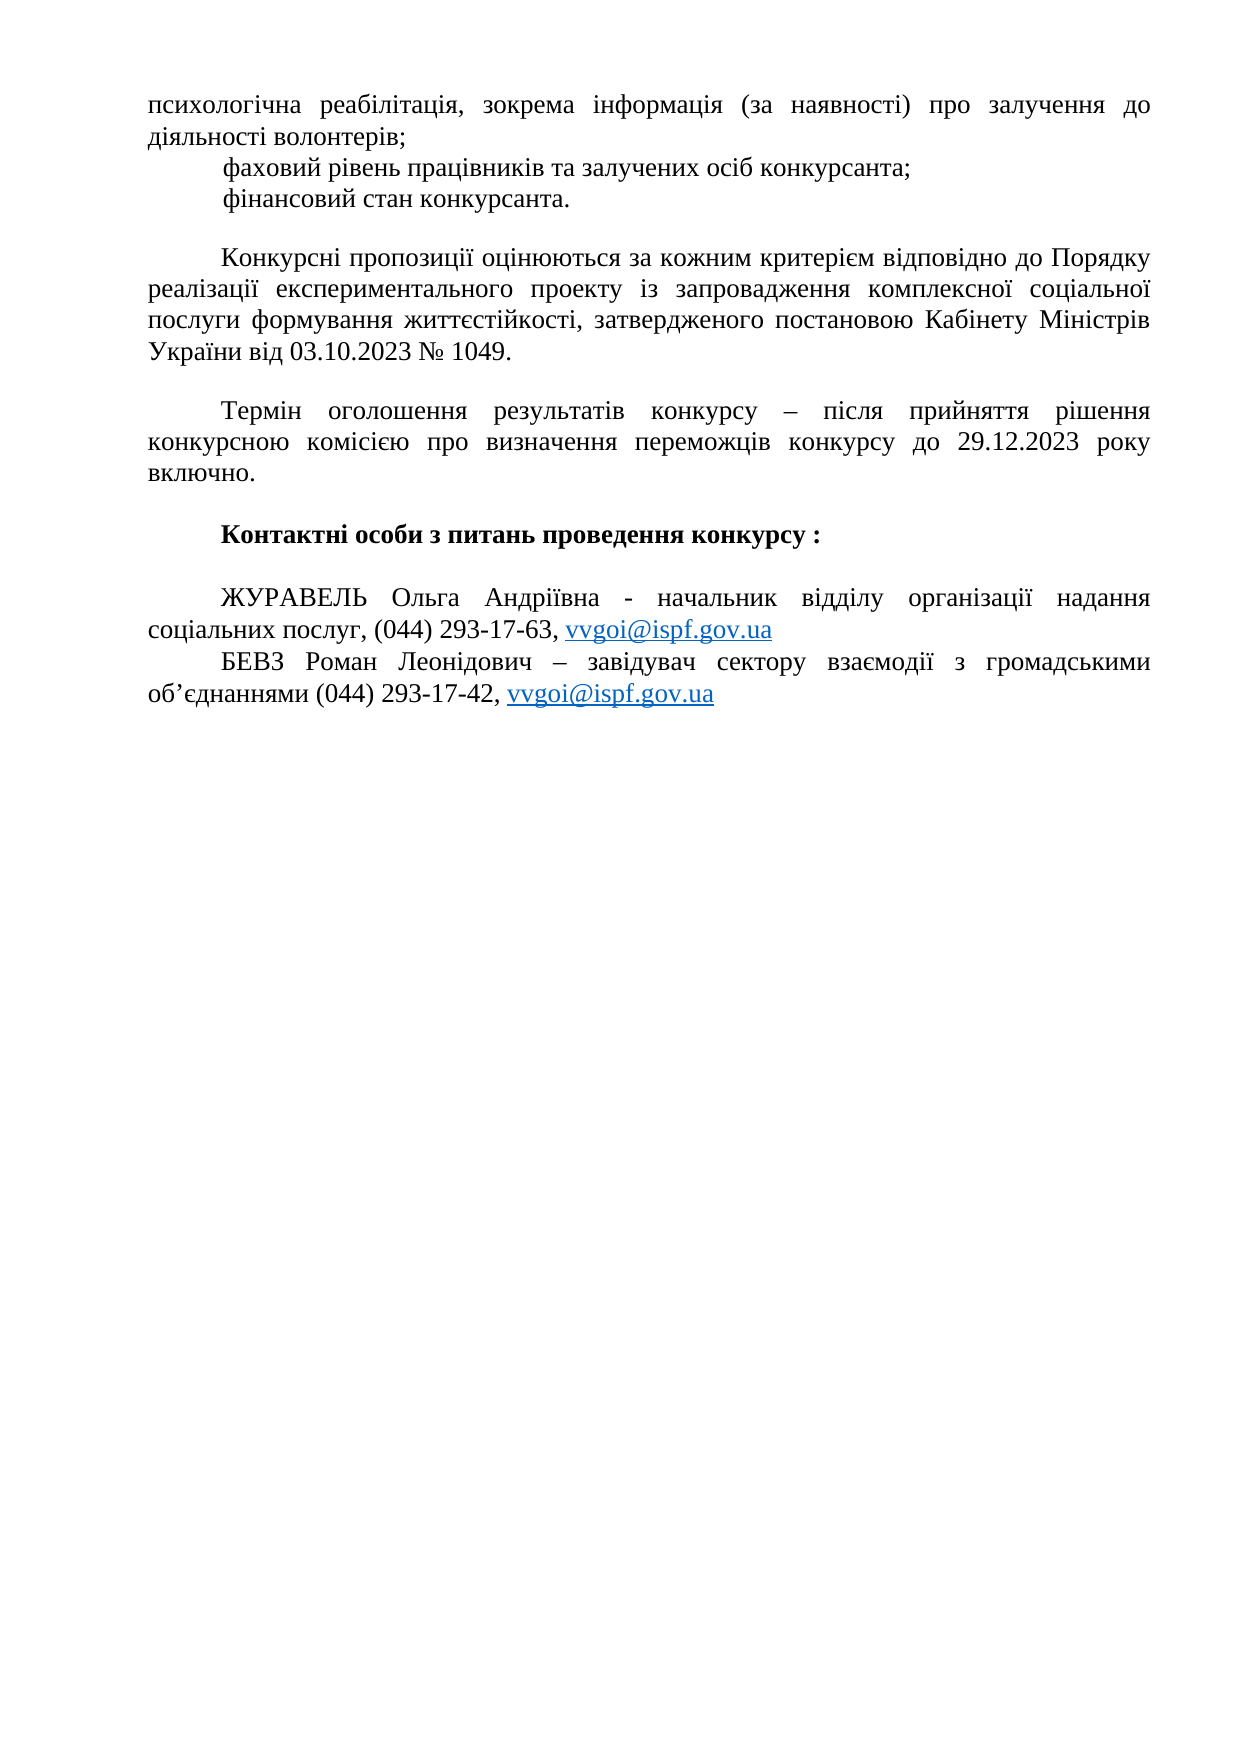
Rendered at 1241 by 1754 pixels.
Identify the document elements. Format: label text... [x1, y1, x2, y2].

text фінансовий стан конкурсанта. [148, 182, 1152, 213]
text Конкурсні пропозиції оцінюються за кожним критерієм відповідно до Порядку реалізації експериментального проекту із запровадження комплексної соціальної послуги формування життєстійкості, затвердженого постановою Кабінету Міністрів України від 03.10.2023 № 1049. [148, 241, 1152, 366]
text ЖУРАВЕЛЬ Ольга Андріївна - начальник відділу організації надання соціальних послуг, (044) 293-17-63, vvgoi@ispf.gov.ua [148, 581, 1152, 645]
text БЕВЗ Роман Леонідович – завідувач сектору взаємодії з громадськими об’єднаннями (044) 293-17-42, vvgoi@ispf.gov.ua [148, 645, 1152, 709]
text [148, 88, 1152, 151]
text фаховий рівень працівників та залучених осіб конкурсанта; [148, 151, 1152, 182]
text Термін оголошення результатів конкурсу – після прийняття рішення конкурсною комісією про визначення переможців конкурсу до 29.12.2023 року включно. [148, 394, 1152, 487]
text Контактні особи з питань проведення конкурсу : [148, 518, 1152, 549]
